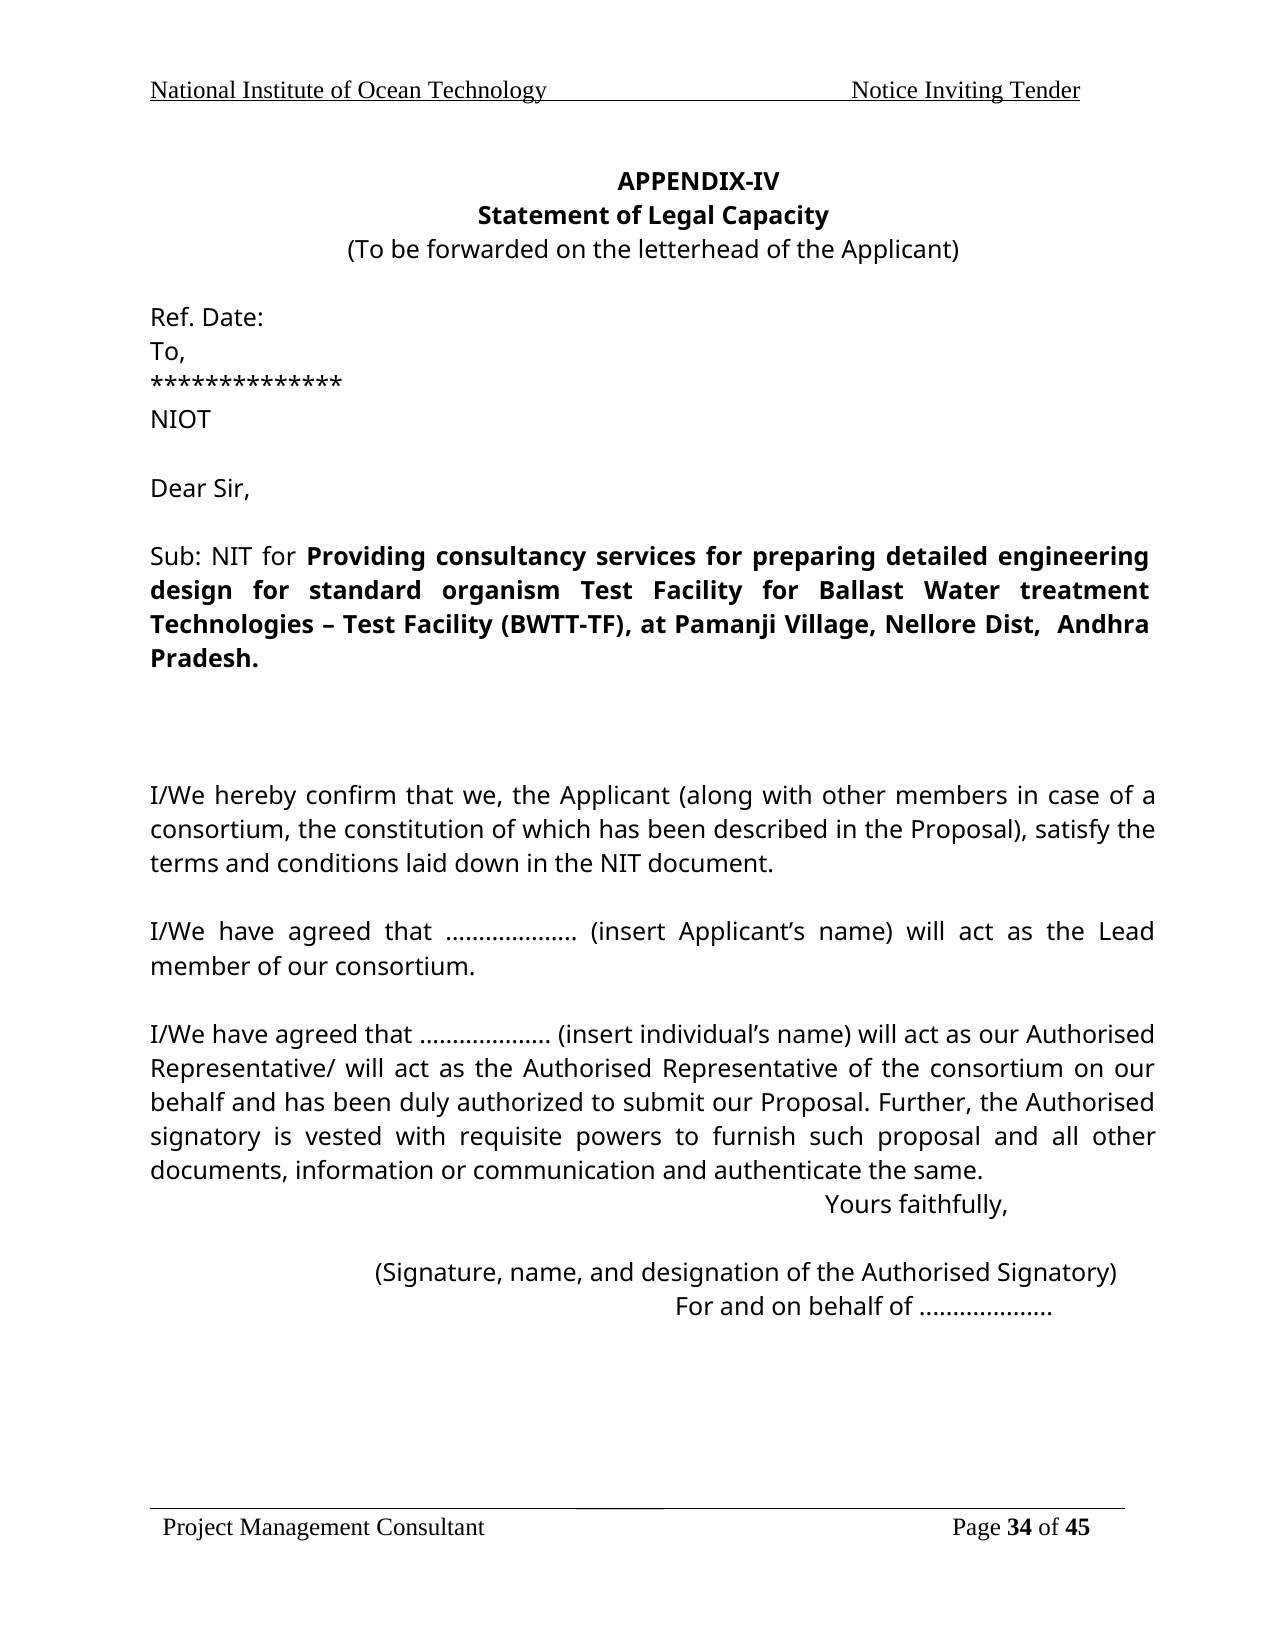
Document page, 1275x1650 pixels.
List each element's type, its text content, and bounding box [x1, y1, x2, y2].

text Ref. Date: [150, 300, 1157, 334]
text (Signature, name, and designation of the Authorised Signatory) [300, 1255, 1157, 1289]
text NIOT [150, 402, 1157, 436]
text For and on behalf of .................... [600, 1289, 1157, 1323]
text ************** [150, 368, 1157, 402]
text I/We have agreed that ……………….. (insert Applicant’s name) will act as the Lead member of our consortium. [150, 914, 1157, 982]
text I/We hereby confirm that we, the Applicant (along with other members in case of a consortium, the constitution of which has been described in the Proposal), satisfy the terms and conditions laid down in the NIT document. [150, 778, 1157, 880]
subtitle APPENDIX-IV [240, 164, 1157, 198]
text Dear Sir, [150, 470, 1157, 504]
text Statement of Legal Capacity [150, 198, 1157, 232]
text Sub: NIT for Providing consultancy services for preparing detailed engineering design for standard organism Test Facility for Ballast Water treatment Technologies – Test Facility (BWTT-TF), at Pamanji Village, Nellore Dist, Andhra Pradesh. [150, 539, 1151, 675]
text Yours faithfully, [825, 1187, 1157, 1221]
text I/We have agreed that ……………….. (insert individual’s name) will act as our Authorised Representative/ will act as the Authorised Representative of the consortium on our behalf and has been duly authorized to submit our Proposal. Further, the Authorised signatory is vested with requisite powers to furnish such proposal and all other documents, information or communication and authenticate the same. [150, 1016, 1157, 1187]
text To, [150, 334, 1157, 368]
text (To be forwarded on the letterhead of the Applicant) [150, 232, 1157, 266]
